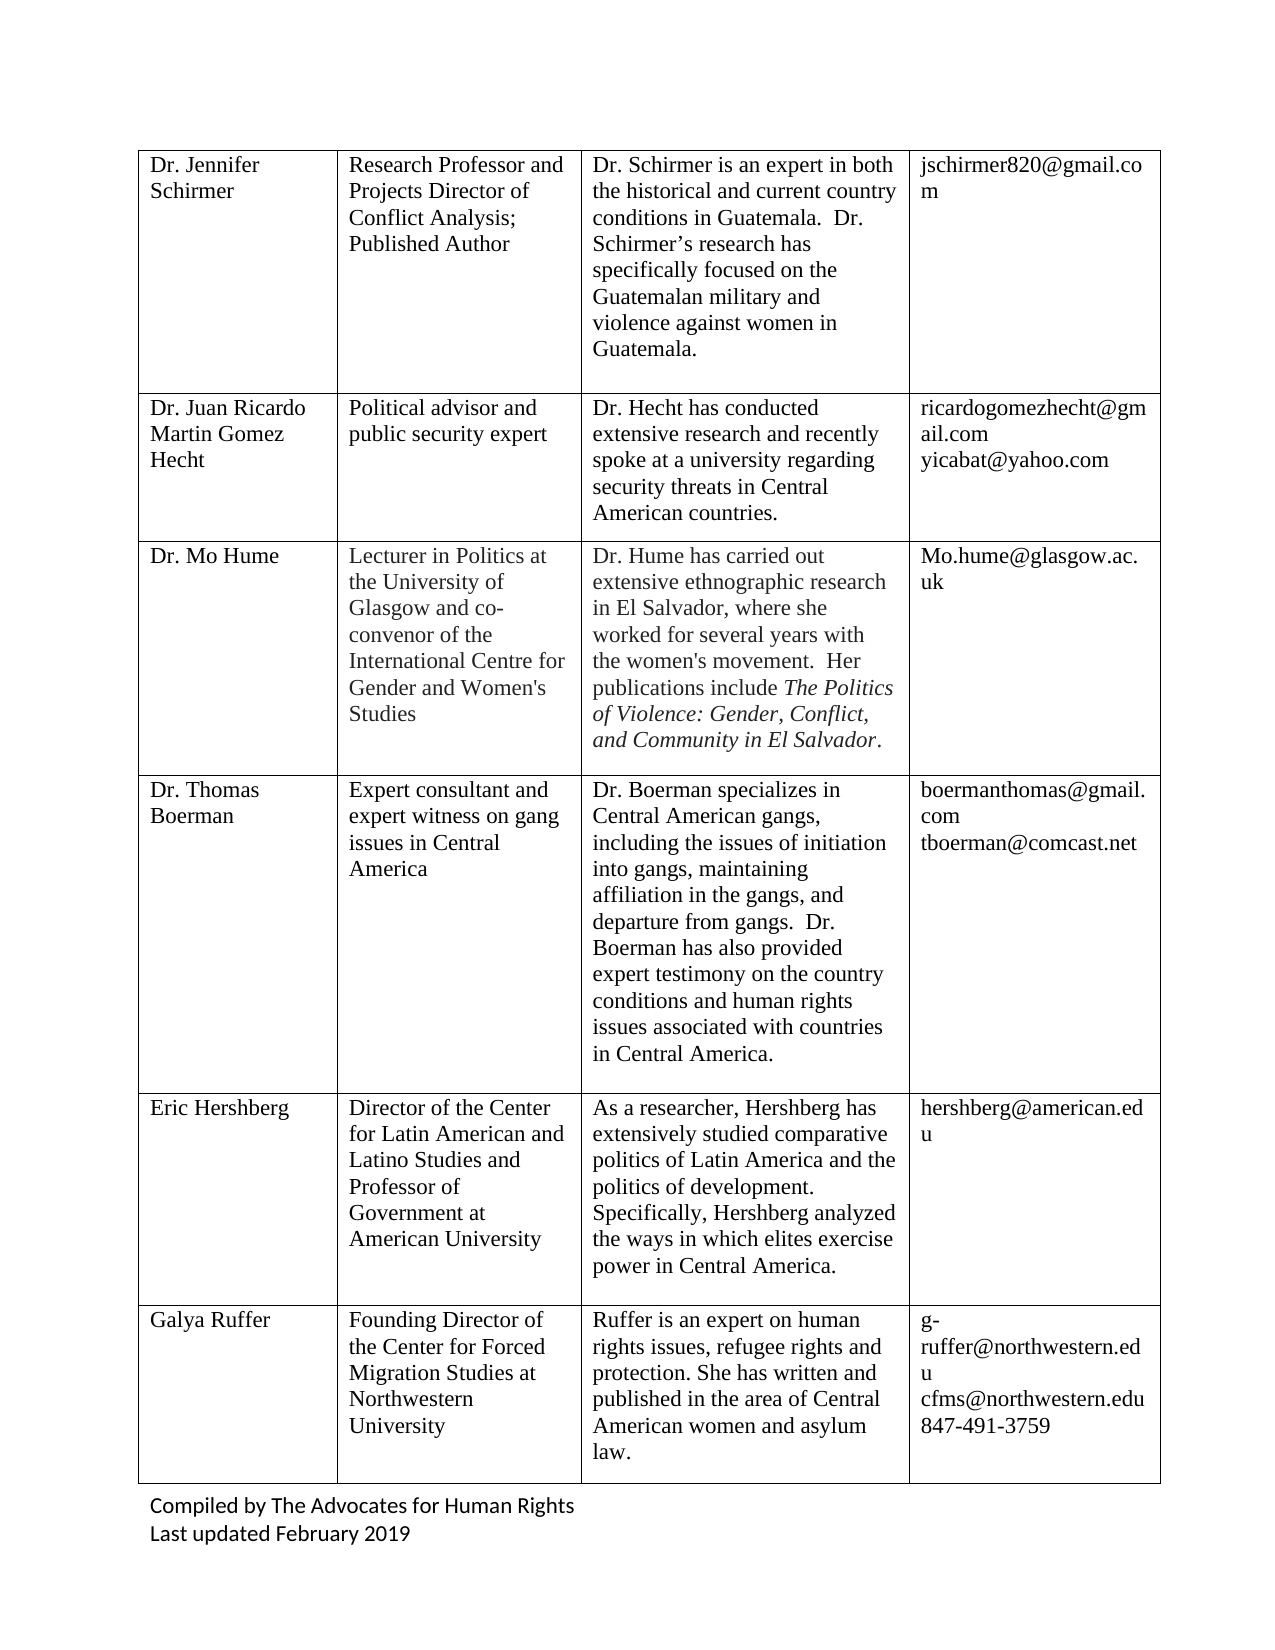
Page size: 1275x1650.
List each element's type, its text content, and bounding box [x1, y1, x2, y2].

table_cell jschirmer820@gmail.com [910, 151, 1160, 393]
table_cell Galya Ruffer [139, 1306, 337, 1482]
table_cell Eric Hershberg [139, 1094, 337, 1305]
table_cell boermanthomas@gmail.com tboerman@comcast.net [910, 776, 1160, 1093]
table_cell Dr. Schirmer is an expert in both the historical and current country conditions in Guatemala. Dr. Schirmer’s research has specifically focused on the Guatemalan military and violence against women in Guatemala. [582, 151, 909, 393]
table_cell g-ruffer@northwestern.edu cfms@northwestern.edu 847-491-3759 [910, 1306, 1160, 1482]
table_cell Founding Director of the Center for Forced Migration Studies at Northwestern University [338, 1306, 581, 1482]
table_cell ricardogomezhecht@gmail.com yicabat@yahoo.com [910, 394, 1160, 541]
table_cell Political advisor and public security expert [338, 394, 581, 541]
table_cell Dr. Boerman specializes in Central American gangs, including the issues of initiation into gangs, maintaining affiliation in the gangs, and departure from gangs. Dr. Boerman has also provided expert testimony on the country conditions and human rights issues associated with countries in Central America. [582, 776, 909, 1093]
table_cell Dr. Thomas Boerman [139, 776, 337, 1093]
table_cell hershberg@american.edu [910, 1094, 1160, 1305]
table_cell Dr. Mo Hume [139, 542, 337, 775]
table_cell As a researcher, Hershberg has extensively studied comparative politics of Latin America and the politics of development. Specifically, Hershberg analyzed the ways in which elites exercise power in Central America. [582, 1094, 909, 1305]
table_cell Director of the Center for Latin American and Latino Studies and Professor of Government at American University [338, 1094, 581, 1305]
table_cell Research Professor and Projects Director of Conflict Analysis; Published Author [338, 151, 581, 393]
table_cell Expert consultant and expert witness on gang issues in Central America [338, 776, 581, 1093]
table_cell Ruffer is an expert on human rights issues, refugee rights and protection. She has written and published in the area of Central American women and asylum law. [582, 1306, 909, 1482]
table_cell Lecturer in Politics at the University of Glasgow and co-convenor of the International Centre for Gender and Women's Studies [338, 542, 581, 775]
table_cell Dr. Hume has carried out extensive ethnographic research in El Salvador, where she worked for several years with the women's movement. Her publications include The Politics of Violence: Gender, Conflict, and Community in El Salvador. [582, 542, 909, 775]
table_cell Dr. Hecht has conducted extensive research and recently spoke at a university regarding security threats in Central American countries. [582, 394, 909, 541]
table_cell Mo.hume@glasgow.ac.uk [910, 542, 1160, 775]
table_cell Dr. Juan Ricardo Martin Gomez Hecht [139, 394, 337, 541]
table_cell Dr. Jennifer Schirmer [139, 151, 337, 393]
